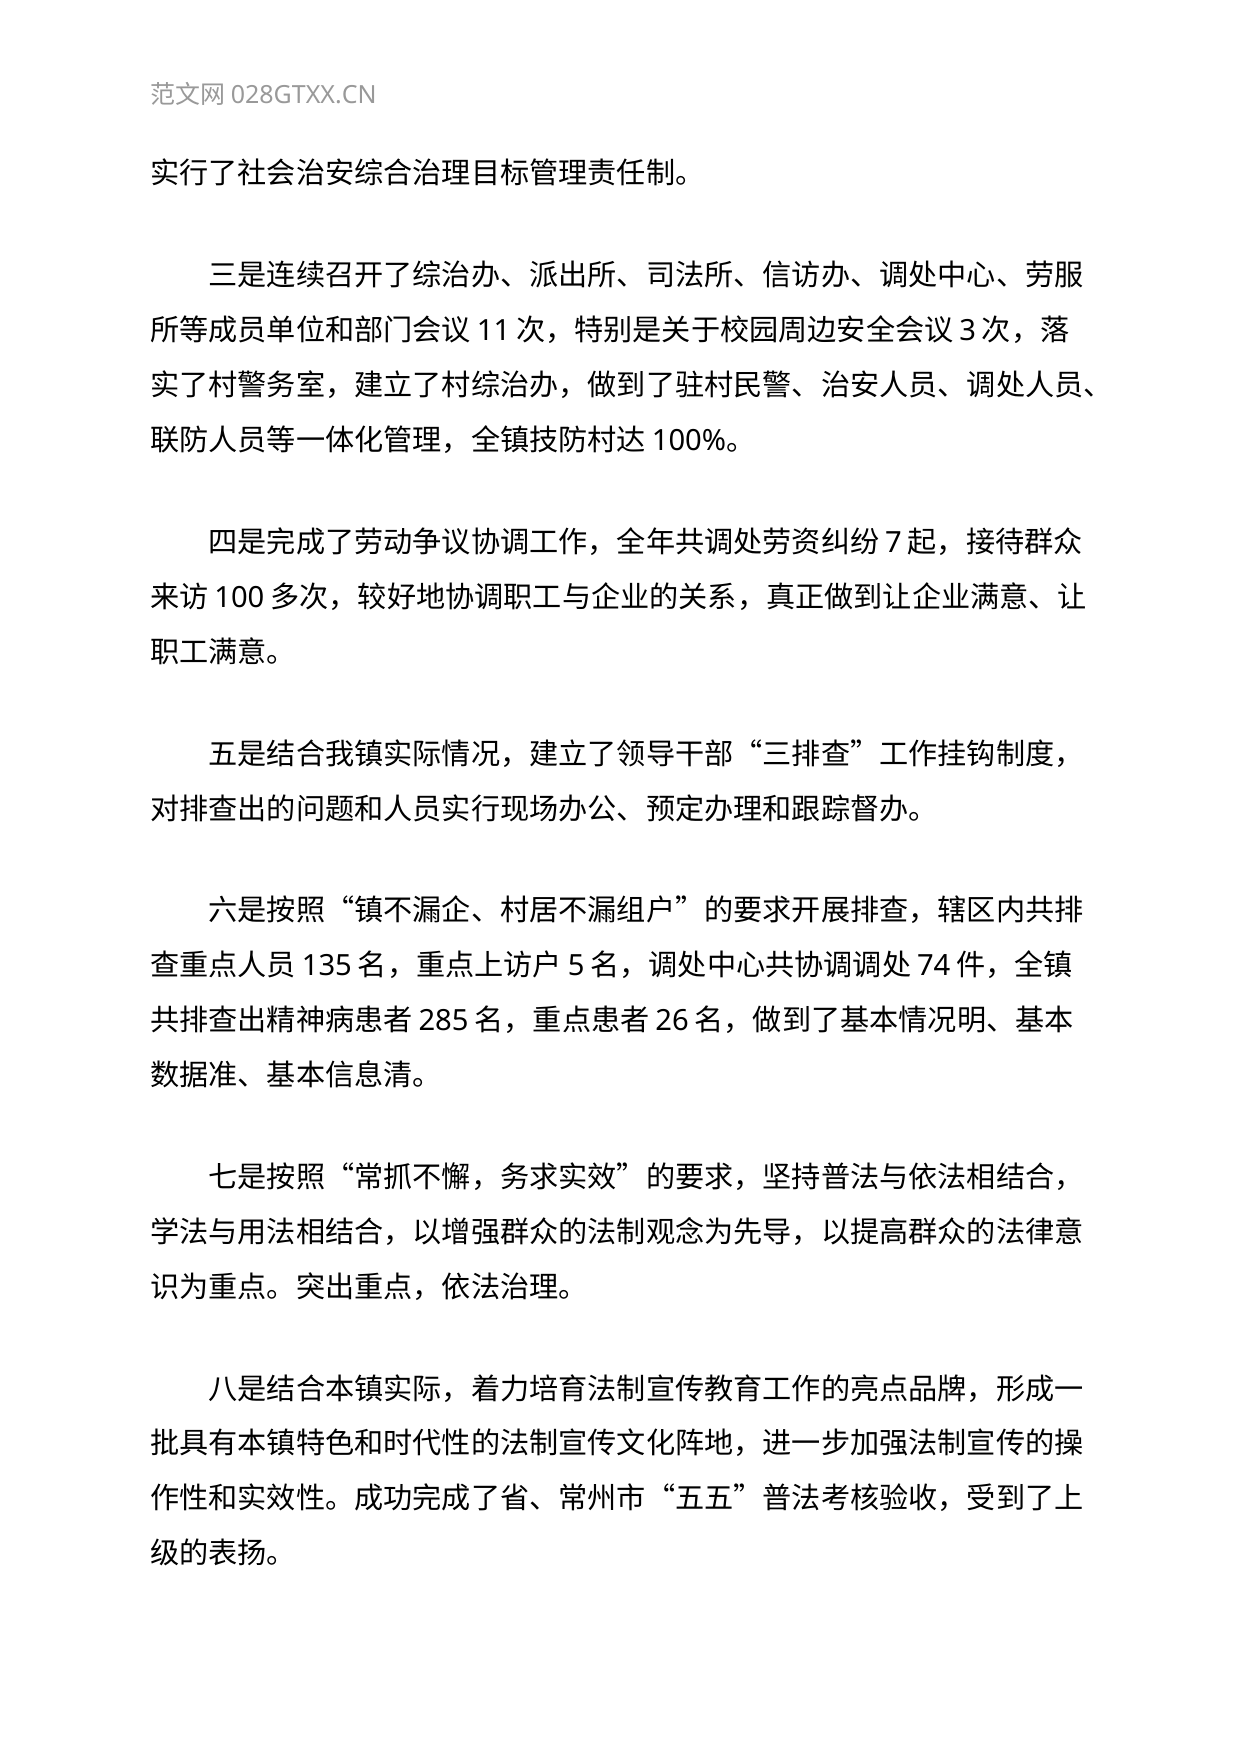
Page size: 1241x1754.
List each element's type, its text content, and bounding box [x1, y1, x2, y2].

text 八是结合本镇实际，着力培育法制宣传教育工作的亮点品牌，形成一批具有本镇特色和时代性的法制宣传文化阵地，进一步加强法制宣传的操作性和实效性。成功完成了省、常州市“五五”普法考核验收，受到了上级的表扬。 [150, 1365, 1090, 1572]
text 五是结合我镇实际情况，建立了领导干部“三排查”工作挂钩制度，对排查出的问题和人员实行现场办公、预定办理和跟踪督办。 [150, 730, 1090, 827]
text 三是连续召开了综治办、派出所、司法所、信访办、调处中心、劳服所等成员单位和部门会议11次，特别是关于校园周边安全会议3次，落实了村警务室，建立了村综治办，做到了驻村民警、治安人员、调处人员、联防人员等一体化管理，全镇技防村达100%。 [150, 252, 1090, 459]
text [150, 150, 1090, 192]
text 六是按照“镇不漏企、村居不漏组户”的要求开展排查，辖区内共排查重点人员135名，重点上访户5名，调处中心共协调调处74件，全镇共排查出精神病患者285名，重点患者26名，做到了基本情况明、基本数据准、基本信息清。 [150, 887, 1090, 1094]
text 四是完成了劳动争议协调工作，全年共调处劳资纠纷7起，接待群众来访100多次，较好地协调职工与企业的关系，真正做到让企业满意、让职工满意。 [150, 518, 1090, 671]
text 七是按照“常抓不懈，务求实效”的要求，坚持普法与依法相结合，学法与用法相结合，以增强群众的法制观念为先导，以提高群众的法律意识为重点。突出重点，依法治理。 [150, 1154, 1090, 1306]
